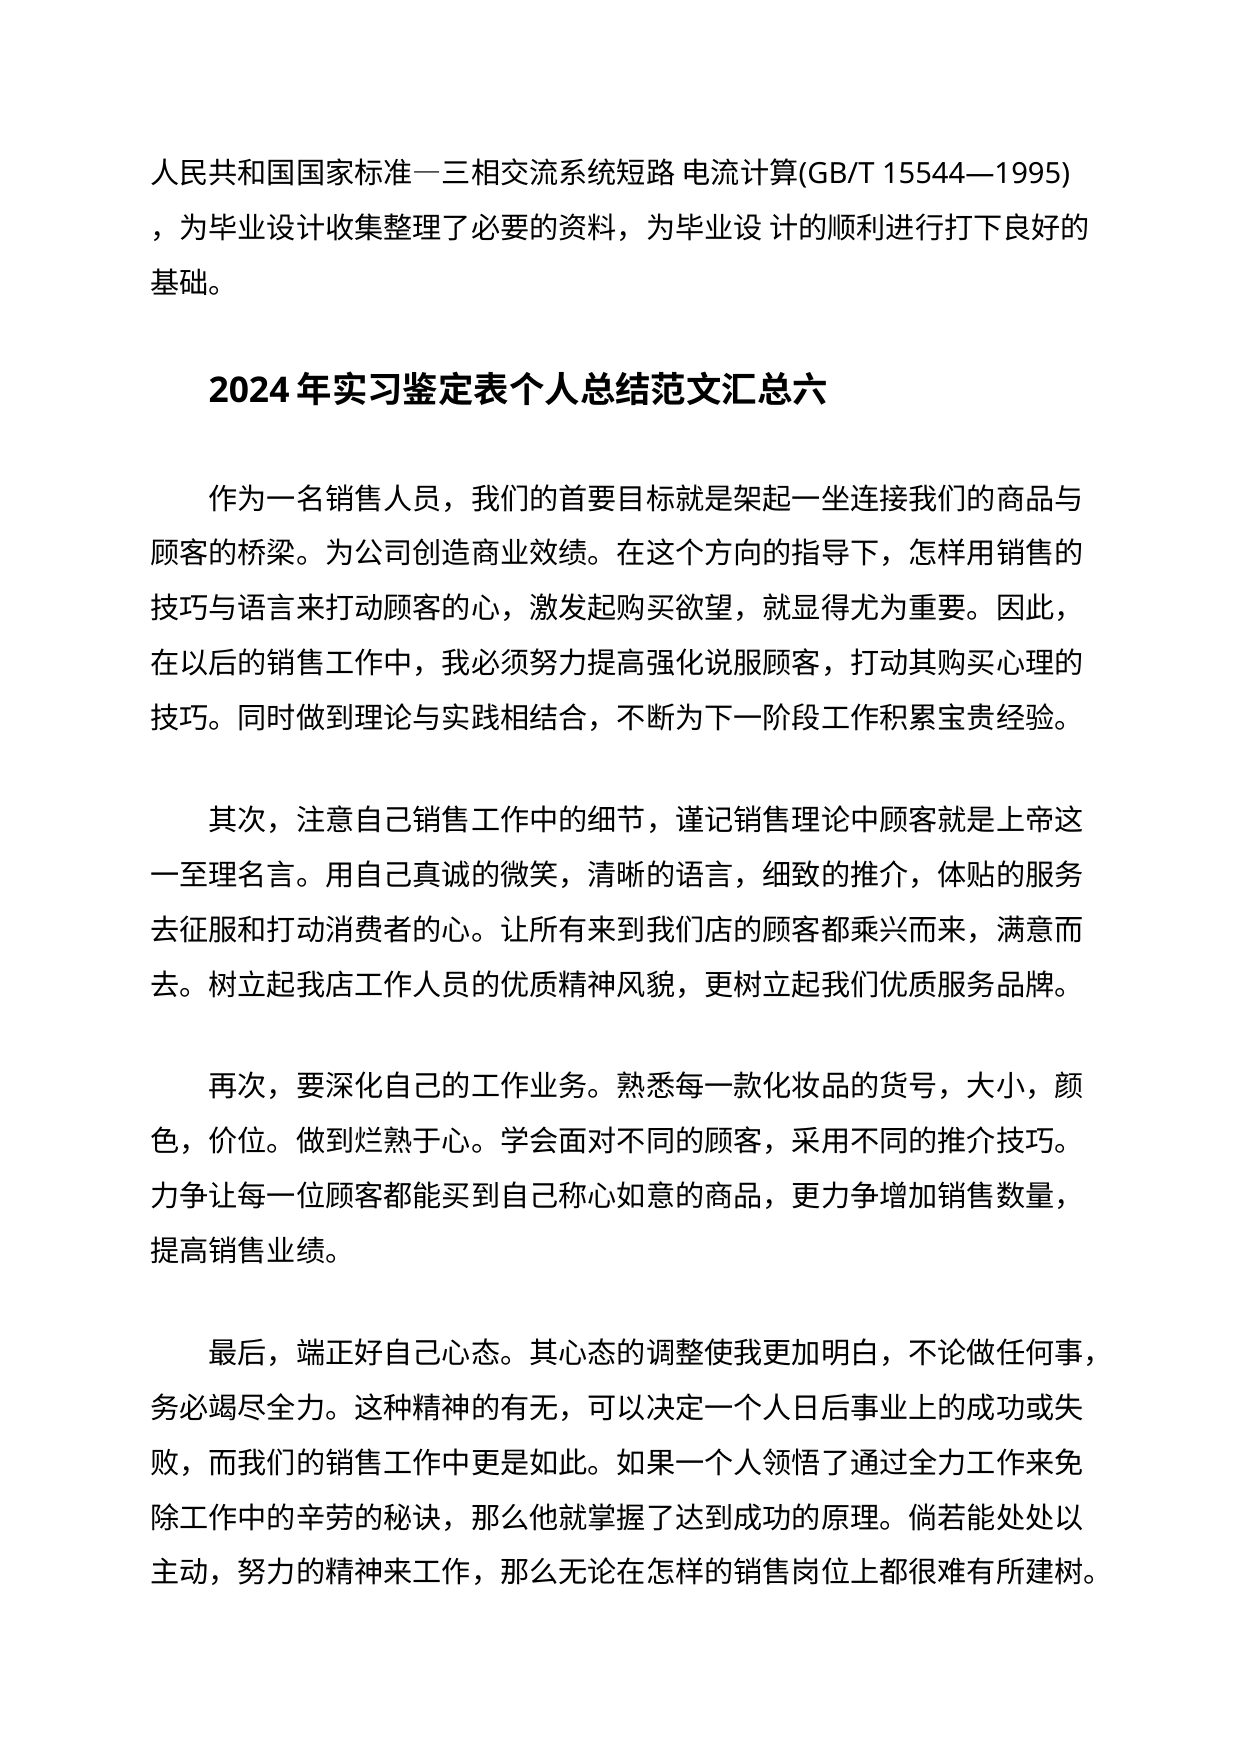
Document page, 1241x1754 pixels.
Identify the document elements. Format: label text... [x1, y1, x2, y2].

text 作为一名销售人员，我们的首要目标就是架起一坐连接我们的商品与顾客的桥梁。为公司创造商业效绩。在这个方向的指导下，怎样用销售的技巧与语言来打动顾客的心，激发起购买欲望，就显得尤为重要。因此，在以后的销售工作中，我必须努力提高强化说服顾客，打动其购买心理的技巧。同时做到理论与实践相结合，不断为下一阶段工作积累宝贵经验。 [150, 475, 1090, 737]
text 2024年实习鉴定表个人总结范文汇总六 [150, 362, 1090, 413]
text 其次，注意自己销售工作中的细节，谨记销售理论中顾客就是上帝这一至理名言。用自己真诚的微笑，清晰的语言，细致的推介，体贴的服务去征服和打动消费者的心。让所有来到我们店的顾客都乘兴而来，满意而去。树立起我店工作人员的优质精神风貌，更树立起我们优质服务品牌。 [150, 797, 1090, 1003]
text 再次，要深化自己的工作业务。熟悉每一款化妆品的货号，大小，颜色，价位。做到烂熟于心。学会面对不同的顾客，采用不同的推介技巧。力争让每一位顾客都能买到自己称心如意的商品，更力争增加销售数量，提高销售业绩。 [150, 1063, 1090, 1270]
text 最后，端正好自己心态。其心态的调整使我更加明白，不论做任何事，务必竭尽全力。这种精神的有无，可以决定一个人日后事业上的成功或失败，而我们的销售工作中更是如此。如果一个人领悟了通过全力工作来免除工作中的辛劳的秘诀，那么他就掌握了达到成功的原理。倘若能处处以主动，努力的精神来工作，那么无论在怎样的销售岗位上都很难有所建树。 [150, 1329, 1090, 1591]
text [150, 150, 1090, 302]
